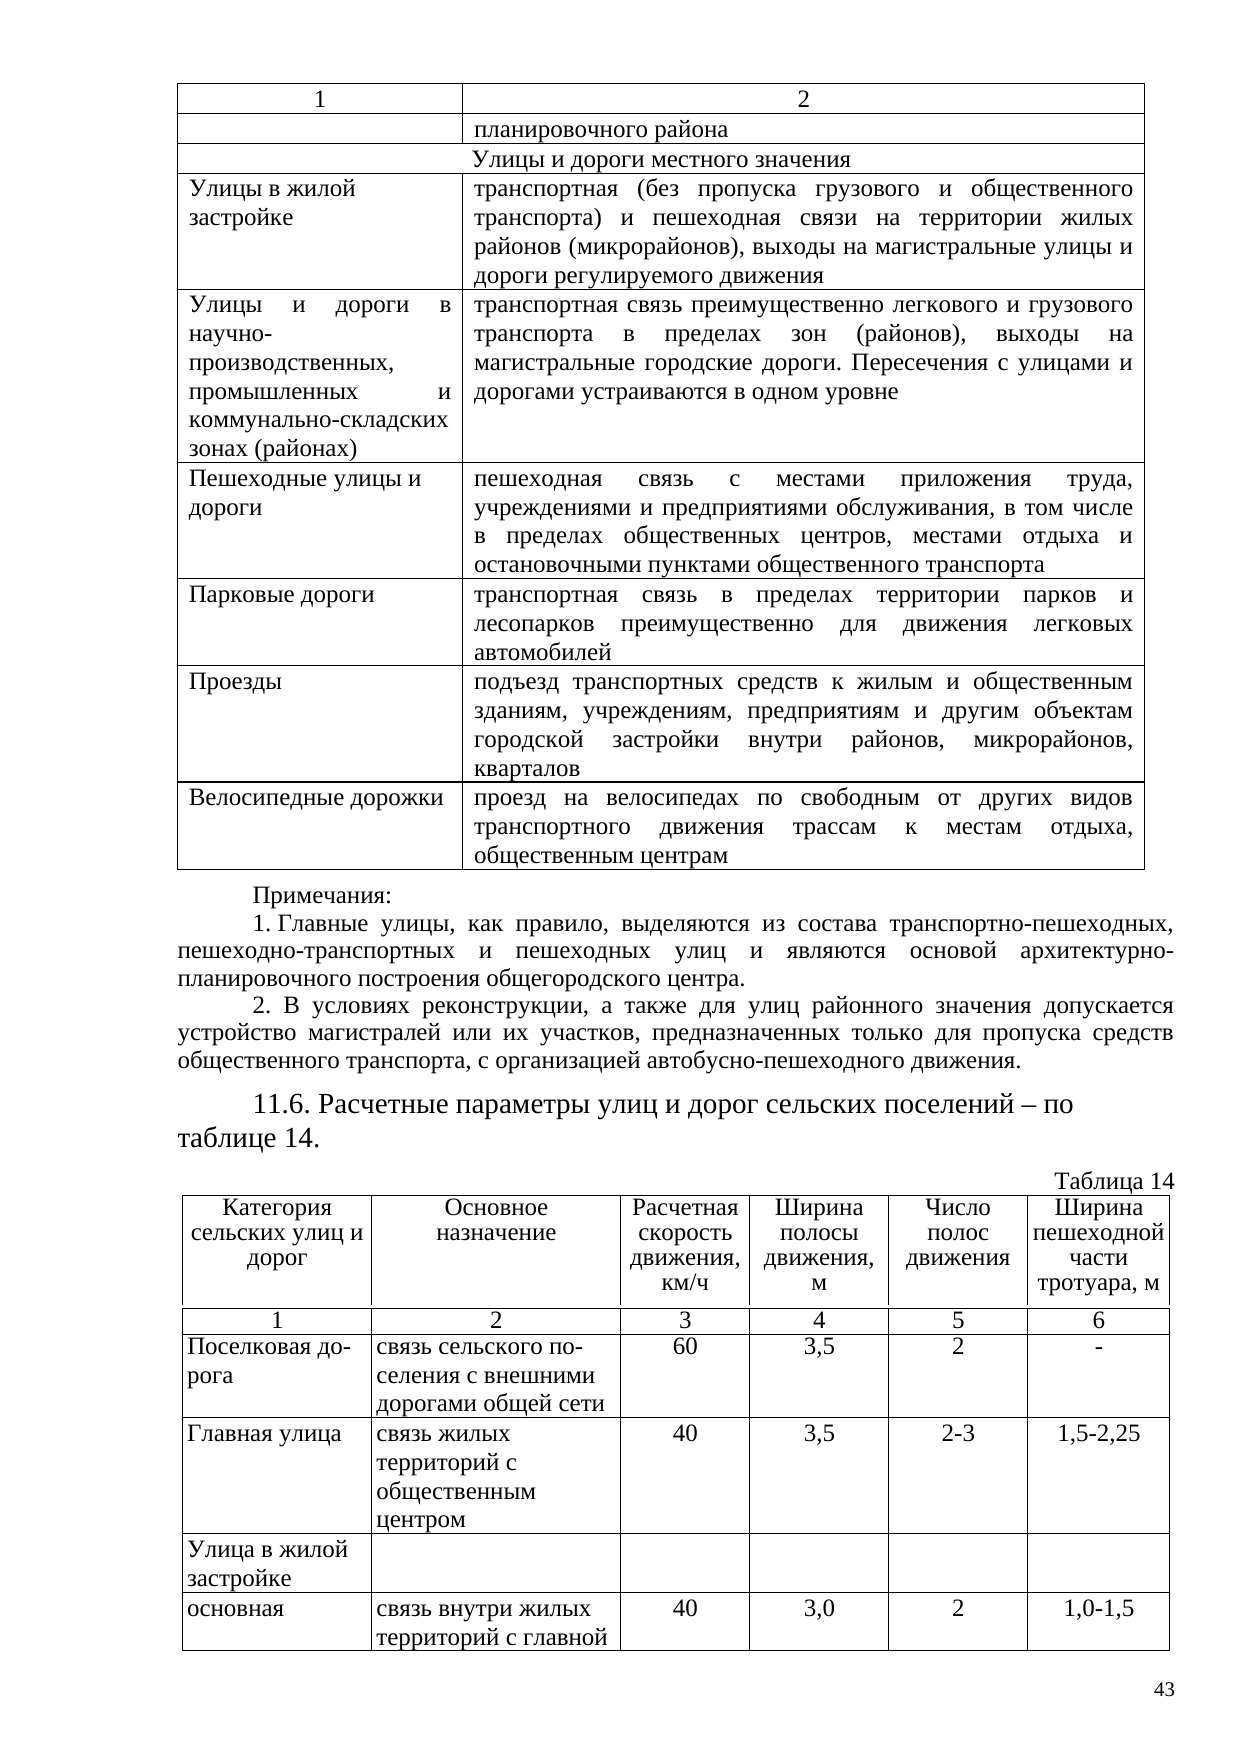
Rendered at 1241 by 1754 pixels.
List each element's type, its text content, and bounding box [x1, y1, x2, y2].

table_cell Улицы и дороги в научно-производственных, промышленных и коммунально-складских зонах (районах) [178, 290, 462, 462]
table_cell [621, 1534, 749, 1592]
table_cell 1,0-1,5 [1028, 1593, 1169, 1650]
table_header 2 [372, 1309, 620, 1334]
table_cell [889, 1534, 1027, 1592]
table_cell 1,5-2,25 [1028, 1418, 1169, 1533]
table_cell 40 [621, 1593, 749, 1650]
table_cell транспортная связь преимущественно легкового и грузового транспорта в пределах зон (районов), выходы на магистральные городские дороги. Пересечения с улицами и дорогами устраиваются в одном уровне [463, 290, 1144, 462]
table_cell Улица в жилой застройке [183, 1534, 371, 1592]
table_cell [750, 1534, 888, 1592]
table_header Ширина пешеходной части тротуара, м [1028, 1196, 1169, 1305]
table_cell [463, 114, 1144, 143]
table_cell транспортная связь в пределах территории парков и лесопарков преимущественно для движения легковых автомобилей [463, 579, 1144, 665]
table_cell Улицы в жилой застройке [178, 174, 462, 288]
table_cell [372, 1593, 620, 1650]
table_cell 60 [621, 1335, 749, 1417]
table_cell Улицы и дороги местного значения [178, 144, 1144, 172]
table_cell 40 [621, 1418, 749, 1533]
table_cell основная [183, 1593, 371, 1650]
table_header 3 [621, 1309, 749, 1334]
table_cell Пешеходные улицы и дороги [178, 463, 462, 578]
text Таблица 14 [177, 1166, 1175, 1194]
table_cell транспортная (без пропуска грузового и общественного транспорта) и пешеходная связи на территории жилых районов (микрорайонов), выходы на магистральные улицы и дороги регулируемого движения [463, 174, 1144, 288]
text 11.6. Расчетные параметры улиц и дорог сельских поселений – по таблице 14. [177, 1086, 1175, 1153]
table_cell 2-3 [889, 1418, 1027, 1533]
table_cell [372, 1534, 620, 1592]
table_cell 3,0 [750, 1593, 888, 1650]
table_cell 3,5 [750, 1335, 888, 1417]
table_cell пешеходная связь с местами приложения труда, учреждениями и предприятиями обслуживания, в том числе в пределах общественных центров, местами отдыха и остановочными пунктами общественного транспорта [463, 463, 1144, 578]
table_cell проезд на велосипедах по свободным от других видов транспортного движения трассам к местам отдыха, общественным центрам [463, 783, 1144, 869]
table_cell Велосипедные дорожки [178, 783, 462, 869]
table_header Категория сельских улиц и дорог [183, 1196, 371, 1305]
table_cell 2 [889, 1335, 1027, 1417]
table_header 6 [1028, 1309, 1169, 1334]
table_cell 3,5 [750, 1418, 888, 1533]
table_cell подъезд транспортных средств к жилым и общественным зданиям, учреждениям, предприятиям и другим объектам городской застройки внутри районов, микрорайонов, кварталов [463, 666, 1144, 781]
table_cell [178, 114, 462, 143]
table_cell связь сельского по- селения с внешними дорогами общей сети [372, 1335, 620, 1417]
text 1. Главные улицы, как правило, выделяются из состава транспортно-пешеходных, пешеходно-транспортных и пешеходных улиц и являются основой архитектурно-планировочного построения общегородского центра. [177, 909, 1175, 992]
table_header Расчетная скорость движения, км/ч [621, 1196, 749, 1305]
table_cell 2 [889, 1593, 1027, 1650]
text Примечания: [177, 882, 1175, 909]
table_header 2 [463, 84, 1144, 113]
table_cell - [1028, 1335, 1169, 1417]
table_header Основное назначение [372, 1196, 620, 1305]
table_cell Проезды [178, 666, 462, 781]
table_header Число полос движения [889, 1196, 1027, 1305]
text 2. В условиях реконструкции, а также для улиц районного значения допускается устройство магистралей или их участков, предназначенных только для пропуска средств общественного транспорта, с организацией автобусно-пешеходного движения. [177, 992, 1175, 1074]
table_cell Парковые дороги [178, 579, 462, 665]
table_header Ширина полосы движения, м [750, 1196, 888, 1305]
table_header 1 [183, 1309, 371, 1334]
table_header 1 [178, 84, 462, 113]
table_header 4 [750, 1309, 888, 1334]
table_cell Главная улица [183, 1418, 371, 1533]
table_cell [1028, 1534, 1169, 1592]
table_cell связь жилых территорий с общественным центром [372, 1418, 620, 1533]
table_header 5 [889, 1309, 1027, 1334]
table_cell Поселковая до- рога [183, 1335, 371, 1417]
